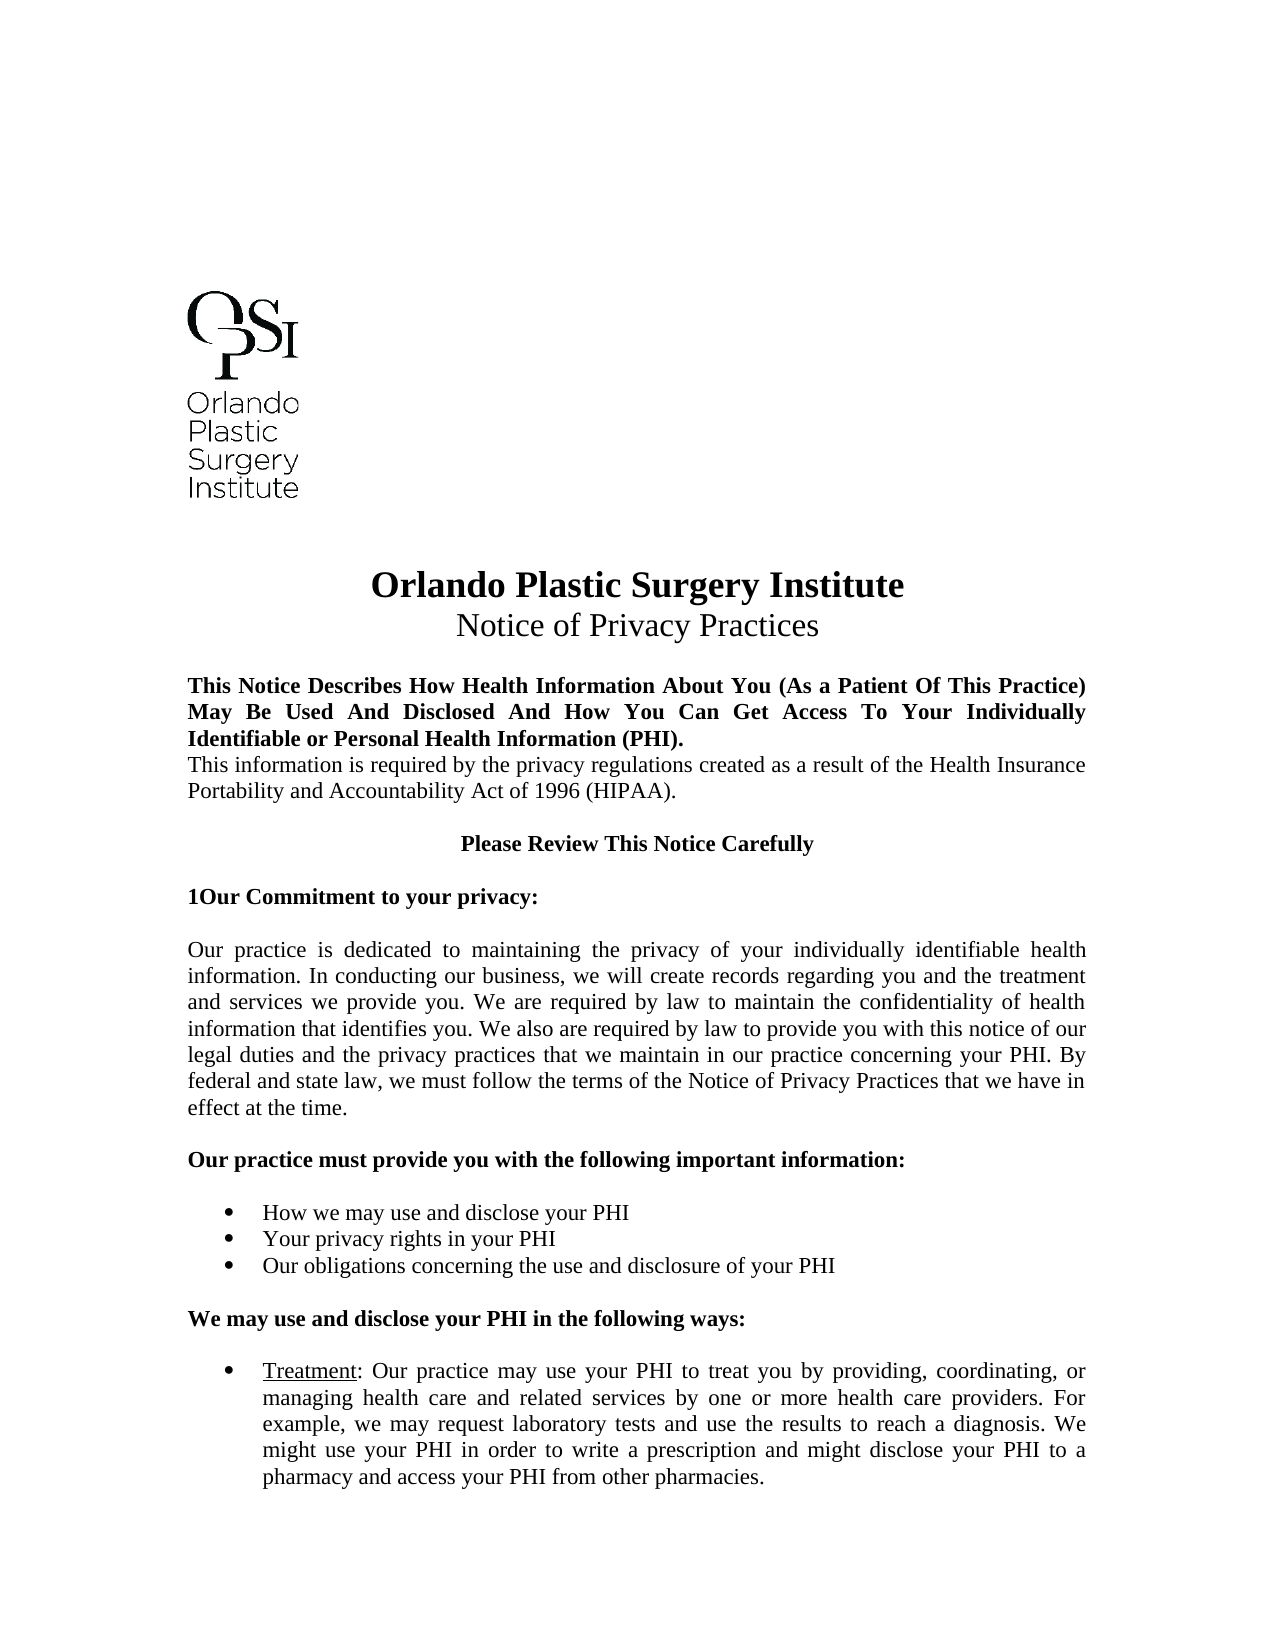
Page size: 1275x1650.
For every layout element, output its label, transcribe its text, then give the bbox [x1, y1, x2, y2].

text This information is required by the privacy regulations created as a result of the Health Insurance Portability and Accountability Act of 1996 (HIPAA). [187, 751, 1087, 804]
list Your privacy rights in your PHI [225, 1226, 1087, 1252]
list How we may use and disclose your PHI [225, 1199, 1087, 1226]
list Treatment: Our practice may use your PHI to treat you by providing, coordinating, or managing health care and related services by one or more health care providers. For example, we may request laboratory tests and use the results to reach a diagnosis. We might use your PHI in order to write a prescription and might disclose your PHI to a pharmacy and access your PHI from other pharmacies. [225, 1357, 1087, 1489]
text Our practice must provide you with the following important information: [187, 1146, 1087, 1173]
text We may use and disclose your PHI in the following ways: [187, 1304, 1087, 1331]
text Our practice is dedicated to maintaining the privacy of your individually identifiable health information. In conducting our business, we will create records regarding you and the treatment and services we provide you. We are required by law to maintain the confidentiality of health information that identifies you. We also are required by law to provide you with this notice of our legal duties and the privacy practices that we maintain in our practice concerning your PHI. By federal and state law, we must follow the terms of the Notice of Privacy Practices that we have in effect at the time. [187, 936, 1087, 1120]
text Please Review This Notice Carefully [187, 830, 1087, 857]
list Our obligations concerning the use and disclosure of your PHI [225, 1252, 1087, 1278]
text This Notice Describes How Health Information About You (As a Patient Of This Practice) May Be Used And Disclosed And How You Can Get Access To Your Individually Identifiable or Personal Health Information (PHI). [187, 672, 1087, 751]
text Our Commitment to your privacy: [187, 883, 1087, 909]
picture [187, 291, 299, 498]
text Notice of Privacy Practices [187, 605, 1087, 644]
text Orlando Plastic Surgery Institute [187, 562, 1087, 605]
